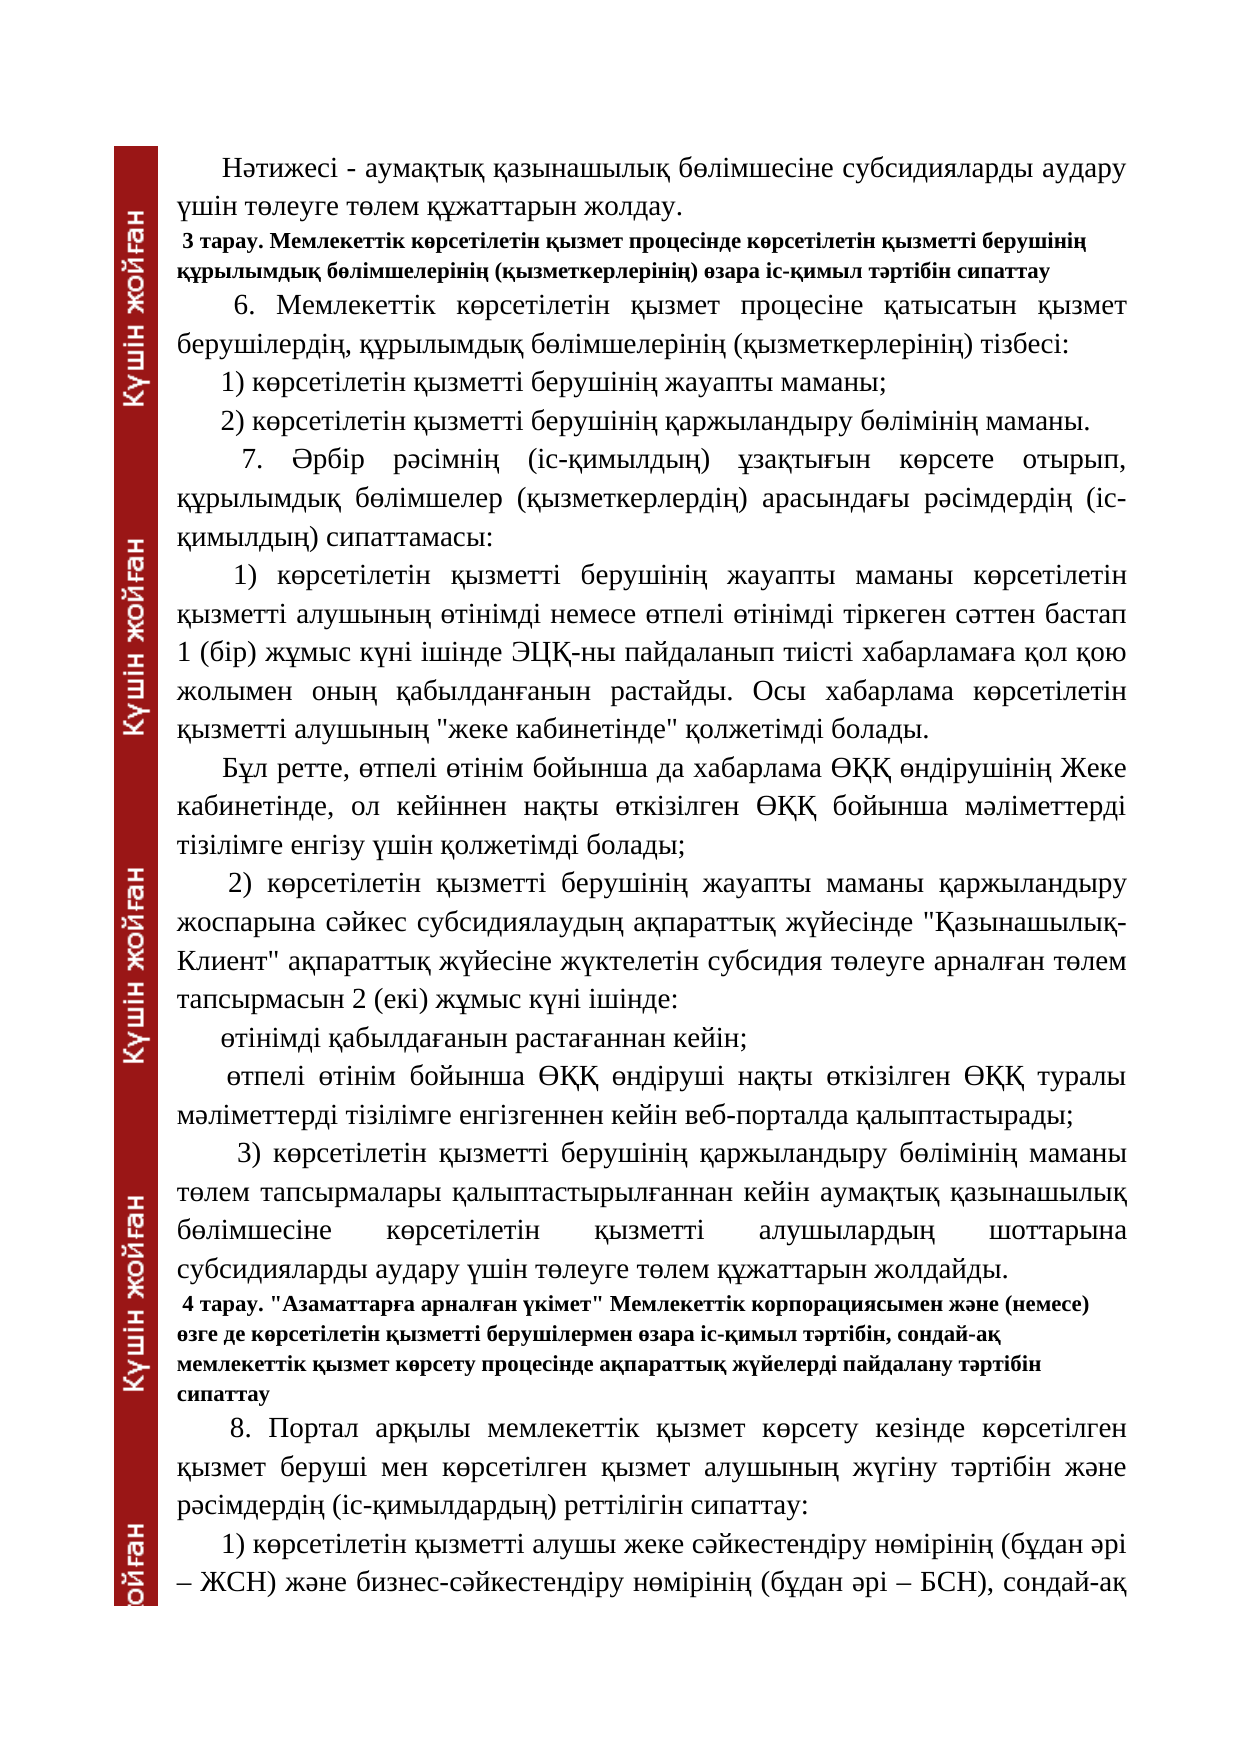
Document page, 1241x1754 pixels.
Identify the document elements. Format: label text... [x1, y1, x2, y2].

text 4 тарау. "Азаматтарға арналған үкімет" Мемлекеттік корпорациясымен және (немесе) өзге де көрсетілетін қызметті берушілермен өзара іс-қимыл тәртібін, сондай-ақ мемлекеттік қызмет көрсету процесінде ақпараттық жүйелерді пайдалану тәртібін сипаттау [112, 1289, 1128, 1407]
text өтпелі өтінім бойынша ӨҚҚ өндіруші нақты өткізілген ӨҚҚ туралы мәліметтерді тізілімге енгізгеннен кейін веб-порталда қалыптастырады; [112, 1058, 1128, 1130]
text 1) көрсетілетін қызметті берушінің жауапты маманы көрсетілетін қызметті алушының өтінімді немесе өтпелі өтінімді тіркеген сәттен бастап 1 (бір) жұмыс күнi iшiнде ЭЦҚ-ны пайдаланып тиісті хабарламаға қол қою жолымен оның қабылданғанын растайды. Осы хабарлама көрсетілетін қызметті алушының "жеке кабинетінде" қолжетімді болады. [112, 557, 1128, 745]
text 6. Мемлекеттік көрсетілетін қызмет процесіне қатысатын қызмет берушілердің, құрылымдық бөлімшелерінің (қызметкерлерінің) тізбесі: [112, 287, 1128, 359]
picture [114, 1521, 158, 1526]
picture [114, 861, 158, 866]
picture [114, 1598, 158, 1606]
picture [114, 437, 158, 442]
text өтінімді қабылдағанын растағаннан кейін; [112, 1020, 1128, 1053]
picture [114, 1284, 158, 1289]
text Бұл ретте, өтпелі өтінім бойынша да хабарлама ӨҚҚ өндірушінің Жеке кабинетінде, ол кейіннен нақты өткізілген ӨҚҚ бойынша мәліметтерді тізілімге енгізу үшін қолжетімді болады; [112, 750, 1128, 861]
picture [114, 398, 158, 403]
picture [114, 1053, 158, 1058]
text 2) көрсетілетін қызметті берушінің жауапты маманы қаржыландыру жоспарына сәйкес субсидиялаудың ақпараттық жүйесінде "Қазынашылық-Клиент" ақпараттық жүйесіне жүктелетін субсидия төлеуге арналған төлем тапсырмасын 2 (екі) жұмыс күні ішінде: [112, 866, 1128, 1015]
picture [114, 552, 158, 557]
text 8. Портал арқылы мемлекеттік қызмет көрсету кезінде көрсетілген қызмет беруші мен көрсетілген қызмет алушының жүгіну тәртібін және рәсімдердің (іс-қимылдардың) реттілігін сипаттау: [112, 1410, 1128, 1521]
text Нәтижесі - аумақтық қазынашылық бөлімшесіне субсидияларды аудару үшін төлеуге төлем құжаттарын жолдау. [112, 150, 1128, 222]
text 3 тарау. Мемлекеттік көрсетілетін қызмет процесінде көрсетілетін қызметті берушінің құрылымдық бөлімшелерінің (қызметкерлерінің) өзара іс-қимыл тәртібін сипаттау [112, 227, 1128, 284]
text 2) көрсетілетін қызметті берушінің қаржыландыру бөлімінің маманы. [112, 403, 1128, 437]
picture [114, 1015, 158, 1020]
picture [114, 1130, 158, 1135]
picture [114, 222, 158, 227]
picture [114, 359, 158, 364]
text 3) көрсетілетін қызметті берушінің қаржыландыру бөлімінің маманы төлем тапсырмалары қалыптастырылғаннан кейін аумақтық қазынашылық бөлімшесіне көрсетілетін қызметті алушылардың шоттарына субсидияларды аудару үшін төлеуге төлем құжаттарын жолдайды. [112, 1135, 1128, 1284]
picture [114, 146, 158, 150]
text 1) көрсетілетін қызметті берушінің жауапты маманы; [112, 364, 1128, 398]
picture [114, 745, 158, 750]
text 7. Әрбір рәсімнің (іс-қимылдың) ұзақтығын көрсете отырып, құрылымдық бөлімшелер (қызметкерлердің) арасындағы рәсімдердің (іс-қимылдың) сипаттамасы: [112, 442, 1128, 552]
